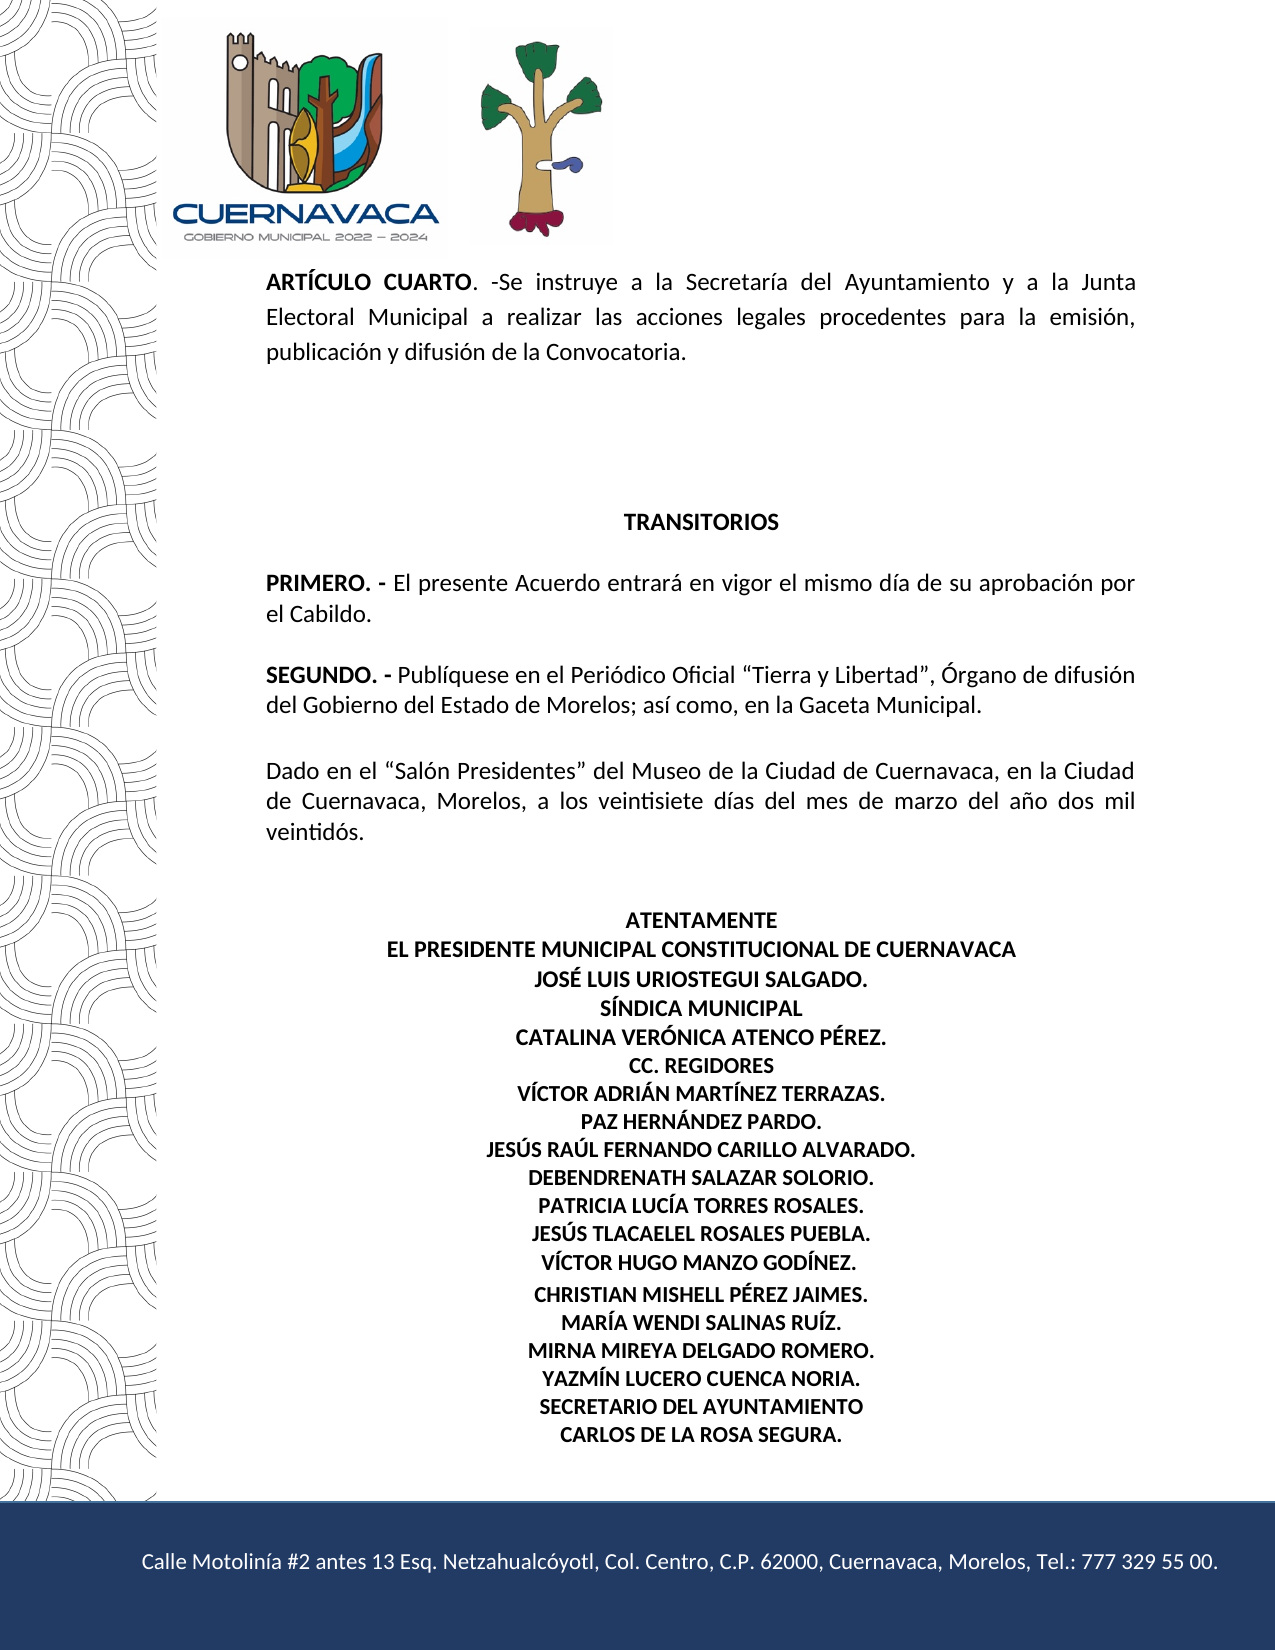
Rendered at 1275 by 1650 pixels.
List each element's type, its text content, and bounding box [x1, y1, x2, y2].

text MIRNA MIREYA DELGADO ROMERO. [266, 1336, 1137, 1364]
text CARLOS DE LA ROSA SEGURA. [266, 1420, 1137, 1448]
text SEGUNDO. - Publíquese en el Periódico Oficial “Tierra y Libertad”, Órgano de difusión del Gobierno del Estado de Morelos; así como, en la Gaceta Municipal. [266, 659, 1137, 720]
text SÍNDICA MUNICIPAL [266, 993, 1137, 1022]
text CHRISTIAN MISHELL PÉREZ JAIMES. [266, 1280, 1137, 1308]
text EL PRESIDENTE MUNICIPAL CONSTITUCIONAL DE CUERNAVACA [266, 934, 1137, 964]
text JESÚS TLACAELEL ROSALES PUEBLA. [266, 1219, 1137, 1248]
text Dado en el “Salón Presidentes” del Museo de la Ciudad de Cuernavaca, en la Ciudad de Cuernavaca, Morelos, a los veintisiete días del mes de marzo del año dos mil veintidós. [266, 755, 1137, 847]
text DEBENDRENATH SALAZAR SOLORIO. [266, 1163, 1137, 1192]
text PATRICIA LUCÍA TORRES ROSALES. [266, 1192, 1137, 1219]
text ARTÍCULO CUARTO. -Se instruye a la Secretaría del Ayuntamiento y a la Junta Electoral Municipal a realizar las acciones legales procedentes para la emisión, publicación y difusión de la Convocatoria. [266, 266, 1137, 366]
text SECRETARIO DEL AYUNTAMIENTO [266, 1392, 1137, 1420]
text ATENTAMENTE [266, 905, 1137, 934]
picture [0, 0, 157, 1501]
text PRIMERO. - El presente Acuerdo entrará en vigor el mismo día de su aprobación por el Cabildo. [266, 567, 1137, 628]
text CATALINA VERÓNICA ATENCO PÉREZ. [266, 1022, 1137, 1051]
text JOSÉ LUIS URIOSTEGUI SALGADO. [266, 964, 1137, 993]
text TRANSITORIOS [266, 506, 1137, 537]
text JESÚS RAÚL FERNANDO CARILLO ALVARADO. [266, 1136, 1137, 1163]
text YAZMÍN LUCERO CUENCA NORIA. [266, 1364, 1137, 1392]
text PAZ HERNÁNDEZ PARDO. [266, 1107, 1137, 1136]
text VÍCTOR ADRIÁN MARTÍNEZ TERRAZAS. [266, 1079, 1137, 1107]
picture [161, 17, 448, 259]
picture [468, 27, 614, 245]
text VÍCTOR HUGO MANZO GODÍNEZ. [266, 1248, 1132, 1276]
text CC. REGIDORES [266, 1051, 1137, 1079]
text MARÍA WENDI SALINAS RUÍZ. [266, 1308, 1137, 1336]
